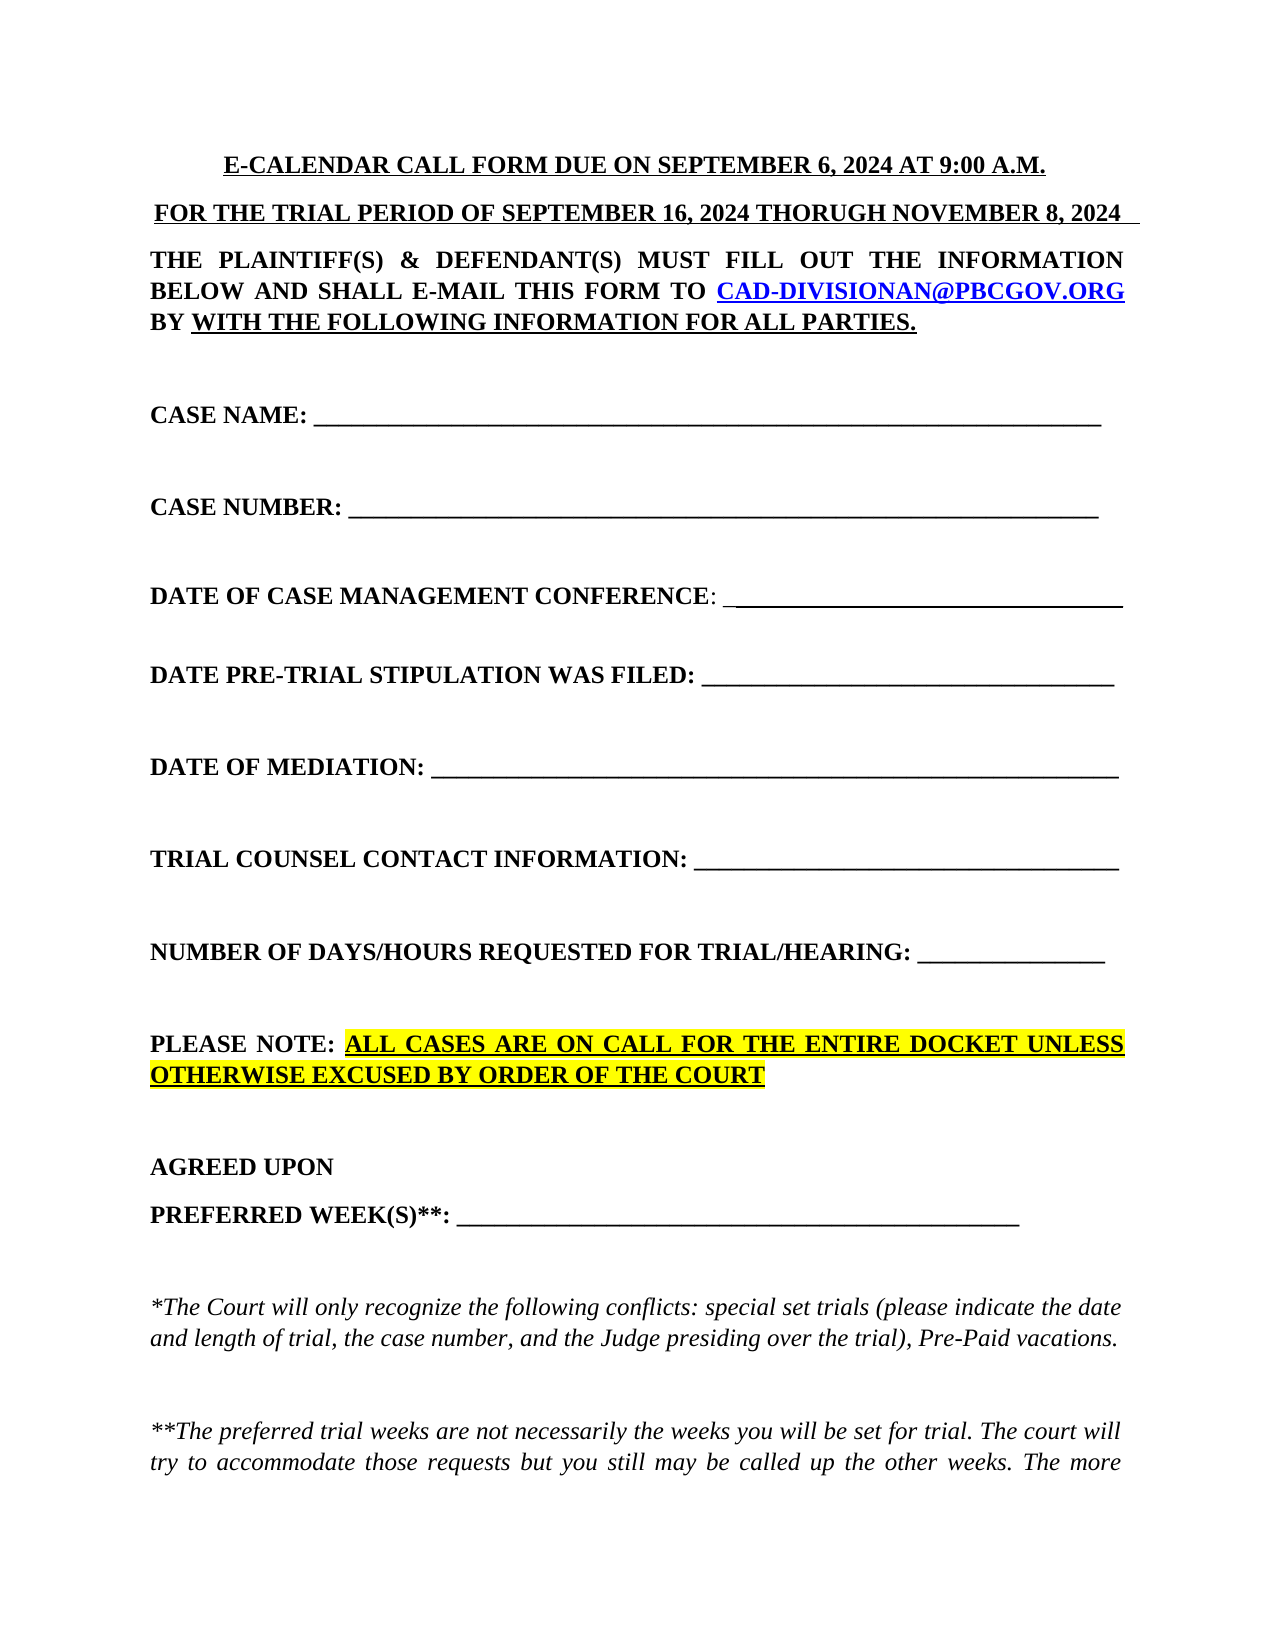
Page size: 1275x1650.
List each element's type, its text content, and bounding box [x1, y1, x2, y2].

text CASE NAME: _______________________________________________________________ [150, 400, 1125, 428]
text CASE NUMBER: ____________________________________________________________ [150, 492, 1125, 521]
text PLEASE NOTE: ALL CASES ARE ON CALL FOR THE ENTIRE DOCKET UNLESS OTHERWISE EXCUSED BY ORDER OF THE COURT [150, 1029, 1125, 1089]
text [150, 1416, 1125, 1476]
text *The Court will only recognize the following conflicts: special set trials (please indicate the date and length of trial, the case number, and the Judge presiding over the trial), Pre-Paid vacations. [150, 1292, 1125, 1352]
text NUMBER OF DAYS/HOURS REQUESTED FOR TRIAL/HEARING: _______________ [150, 937, 1125, 966]
text TRIAL COUNSEL CONTACT INFORMATION: __________________________________ [150, 844, 1125, 873]
text E-CALENDAR CALL FORM DUE ON SEPTEMBER 6, 2024 AT 9:00 A.M. [150, 150, 1125, 179]
text DATE PRE-TRIAL STIPULATION WAS FILED: _________________________________ [150, 629, 1125, 689]
text PREFERRED WEEK(S)**: _____________________________________________ [150, 1200, 1125, 1229]
text THE PLAINTIFF(S) & DEFENDANT(S) MUST FILL OUT THE INFORMATION BELOW AND SHALL E-MAIL THIS FORM TO CAD-DIVISIONAN@PBCGOV.ORG BY WITH THE FOLLOWING INFORMATION FOR ALL PARTIES. [150, 245, 1125, 336]
text FOR THE TRIAL PERIOD OF SEPTEMBER 16, 2024 THORUGH NOVEMBER 8, 2024 [150, 198, 1125, 226]
text AGREED UPON [150, 1152, 1125, 1181]
text DATE OF CASE MANAGEMENT CONFERENCE: ________________________________ [150, 581, 1125, 610]
text DATE OF MEDIATION: _______________________________________________________ [150, 752, 1125, 781]
